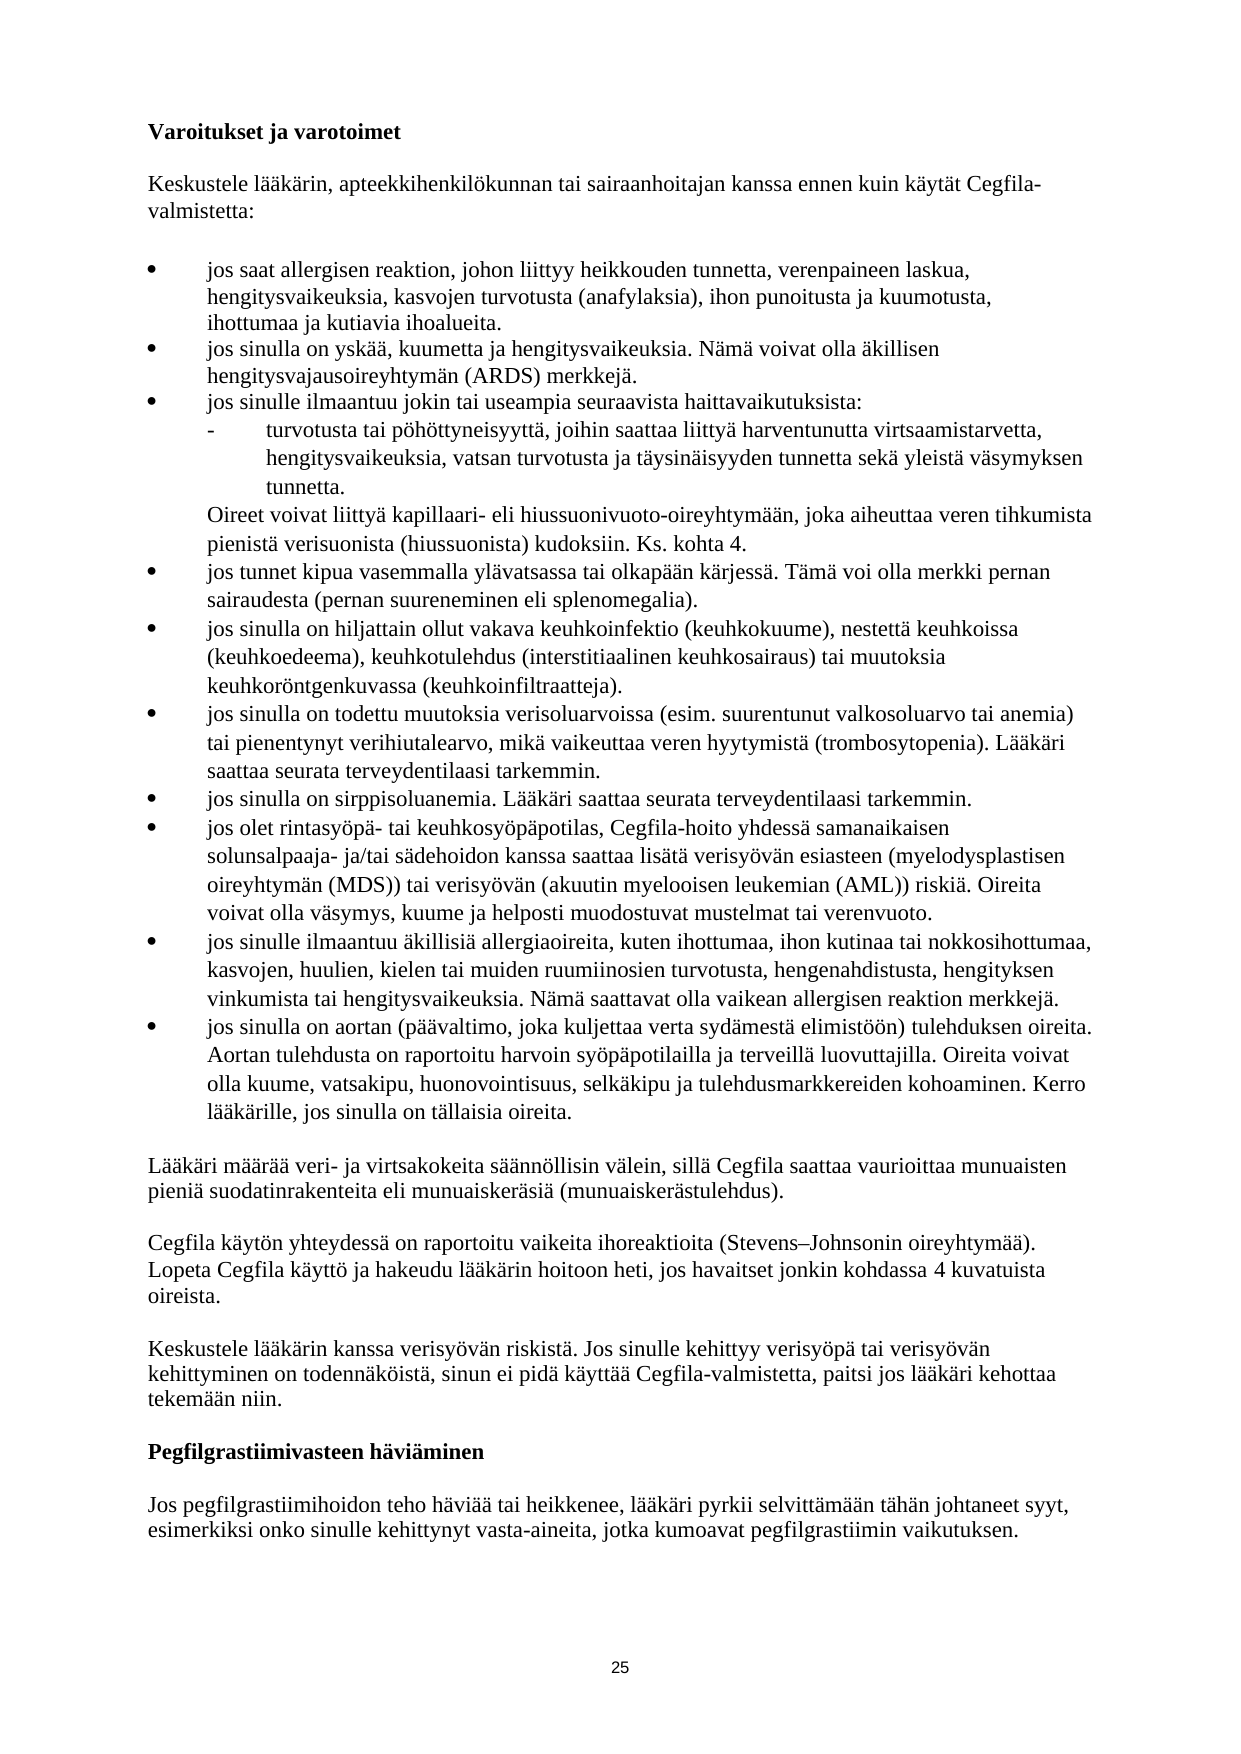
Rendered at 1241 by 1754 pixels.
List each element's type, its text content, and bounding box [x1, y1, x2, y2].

list jos olet rintasyöpä- tai keuhkosyöpäpotilas, Cegfila-hoito yhdessä samanaikaisen [148, 813, 1095, 841]
list jos sinulla on todettu muutoksia verisoluarvoissa (esim. suurentunut valkosoluarvo tai anemia) tai pienentynyt verihiutalearvo, mikä vaikeuttaa veren hyytymistä (trombosytopenia). Lääkäri saattaa seurata terveydentilaasi tarkemmin. [148, 699, 1095, 784]
list jos sinulla on aortan (päävaltimo, joka kuljettaa verta sydämestä elimistöön) tulehduksen oireita. Aortan tulehdusta on raportoitu harvoin syöpäpotilailla ja terveillä luovuttajilla. Oireita voivat olla kuume, vatsakipu, huonovointisuus, selkäkipu ja tulehdusmarkkereiden kohoaminen. Kerro lääkärille, jos sinulla on tällaisia oireita. [148, 1012, 1095, 1125]
text Keskustele lääkärin kanssa verisyövän riskistä. Jos sinulle kehittyy verisyöpä tai verisyövän kehittyminen on todennäköistä, sinun ei pidä käyttää Cegfila-valmistetta, paitsi jos lääkäri kehottaa tekemään niin. [148, 1336, 1092, 1411]
list voivat olla väsymys, kuume ja helposti muodostuvat mustelmat tai verenvuoto. [207, 898, 1095, 926]
text Oireet voivat liittyä kapillaari- eli hiussuonivuoto-oireyhtymään, joka aiheuttaa veren tihkumista pienistä verisuonista (hiussuonista) kudoksiin. Ks. kohta 4. [207, 500, 1095, 557]
text Lääkäri määrää veri- ja virtsakokeita säännöllisin välein, sillä Cegfila saattaa vaurioittaa munuaisten pieniä suodatinrakenteita eli munuaiskeräsiä (munuaiskerästulehdus). [148, 1153, 1092, 1203]
text Varoitukset ja varotoimet [148, 118, 1094, 144]
list jos sinulla on yskää, kuumetta ja hengitysvaikeuksia. Nämä voivat olla äkillisen hengitysvajausoireyhtymän (ARDS) merkkejä. [148, 335, 1066, 388]
list jos sinulle ilmaantuu jokin tai useampia seuraavista haittavaikutuksista: [148, 388, 1066, 414]
text Keskustele lääkärin, apteekkihenkilökunnan tai sairaanhoitajan kanssa ennen kuin käytät Cegfila-valmistetta: [148, 170, 1094, 223]
list jos sinulla on sirppisoluanemia. Lääkäri saattaa seurata terveydentilaasi tarkemmin. [148, 784, 1095, 813]
list jos tunnet kipua vasemmalla ylävatsassa tai olkapään kärjessä. Tämä voi olla merkki pernan sairaudesta (pernan suureneminen eli splenomegalia). [148, 557, 1095, 613]
list jos saat allergisen reaktion, johon liittyy heikkouden tunnetta, verenpaineen laskua, hengitysvaikeuksia, kasvojen turvotusta (anafylaksia), ihon punoitusta ja kuumotusta, ihottumaa ja kutiavia ihoalueita. [148, 256, 1066, 335]
list oireyhtymän (MDS)) tai verisyövän (akuutin myelooisen leukemian (AML)) riskiä. Oireita [207, 869, 1095, 898]
list turvotusta tai pöhöttyneisyyttä, joihin saattaa liittyä harventunutta virtsaamistarvetta, hengitysvaikeuksia, vatsan turvotusta ja täysinäisyyden tunnetta sekä yleistä väsymyksen tunnetta. [207, 414, 1095, 500]
list jos sinulle ilmaantuu äkillisiä allergiaoireita, kuten ihottumaa, ihon kutinaa tai nokkosihottumaa, kasvojen, huulien, kielen tai muiden ruumiinosien turvotusta, hengenahdistusta, hengityksen vinkumista tai hengitysvaikeuksia. Nämä saattavat olla vaikean allergisen reaktion merkkejä. [148, 926, 1095, 1012]
list jos sinulla on hiljattain ollut vakava keuhkoinfektio (keuhkokuume), nestettä keuhkoissa (keuhkoedeema), keuhkotulehdus (interstitiaalinen keuhkosairaus) tai muutoksia keuhkoröntgenkuvassa (keuhkoinfiltraatteja). [148, 613, 1095, 699]
text Pegfilgrastiimivasteen häviäminen [148, 1438, 1094, 1464]
text Jos pegfilgrastiimihoidon teho häviää tai heikkenee, lääkäri pyrkii selvittämään tähän johtaneet syyt, esimerkiksi onko sinulle kehittynyt vasta-aineita, jotka kumoavat pegfilgrastiimin vaikutuksen. [148, 1492, 1092, 1542]
text Cegfila käytön yhteydessä on raportoitu vaikeita ihoreaktioita (Stevens–Johnsonin oireyhtymää). Lopeta Cegfila käyttö ja hakeudu lääkärin hoitoon heti, jos havaitset jonkin kohdassa 4 kuvatuista oireista. [148, 1229, 1092, 1308]
list solunsalpaaja- ja/tai sädehoidon kanssa saattaa lisätä verisyövän esiasteen (myelodysplastisen [207, 841, 1095, 869]
